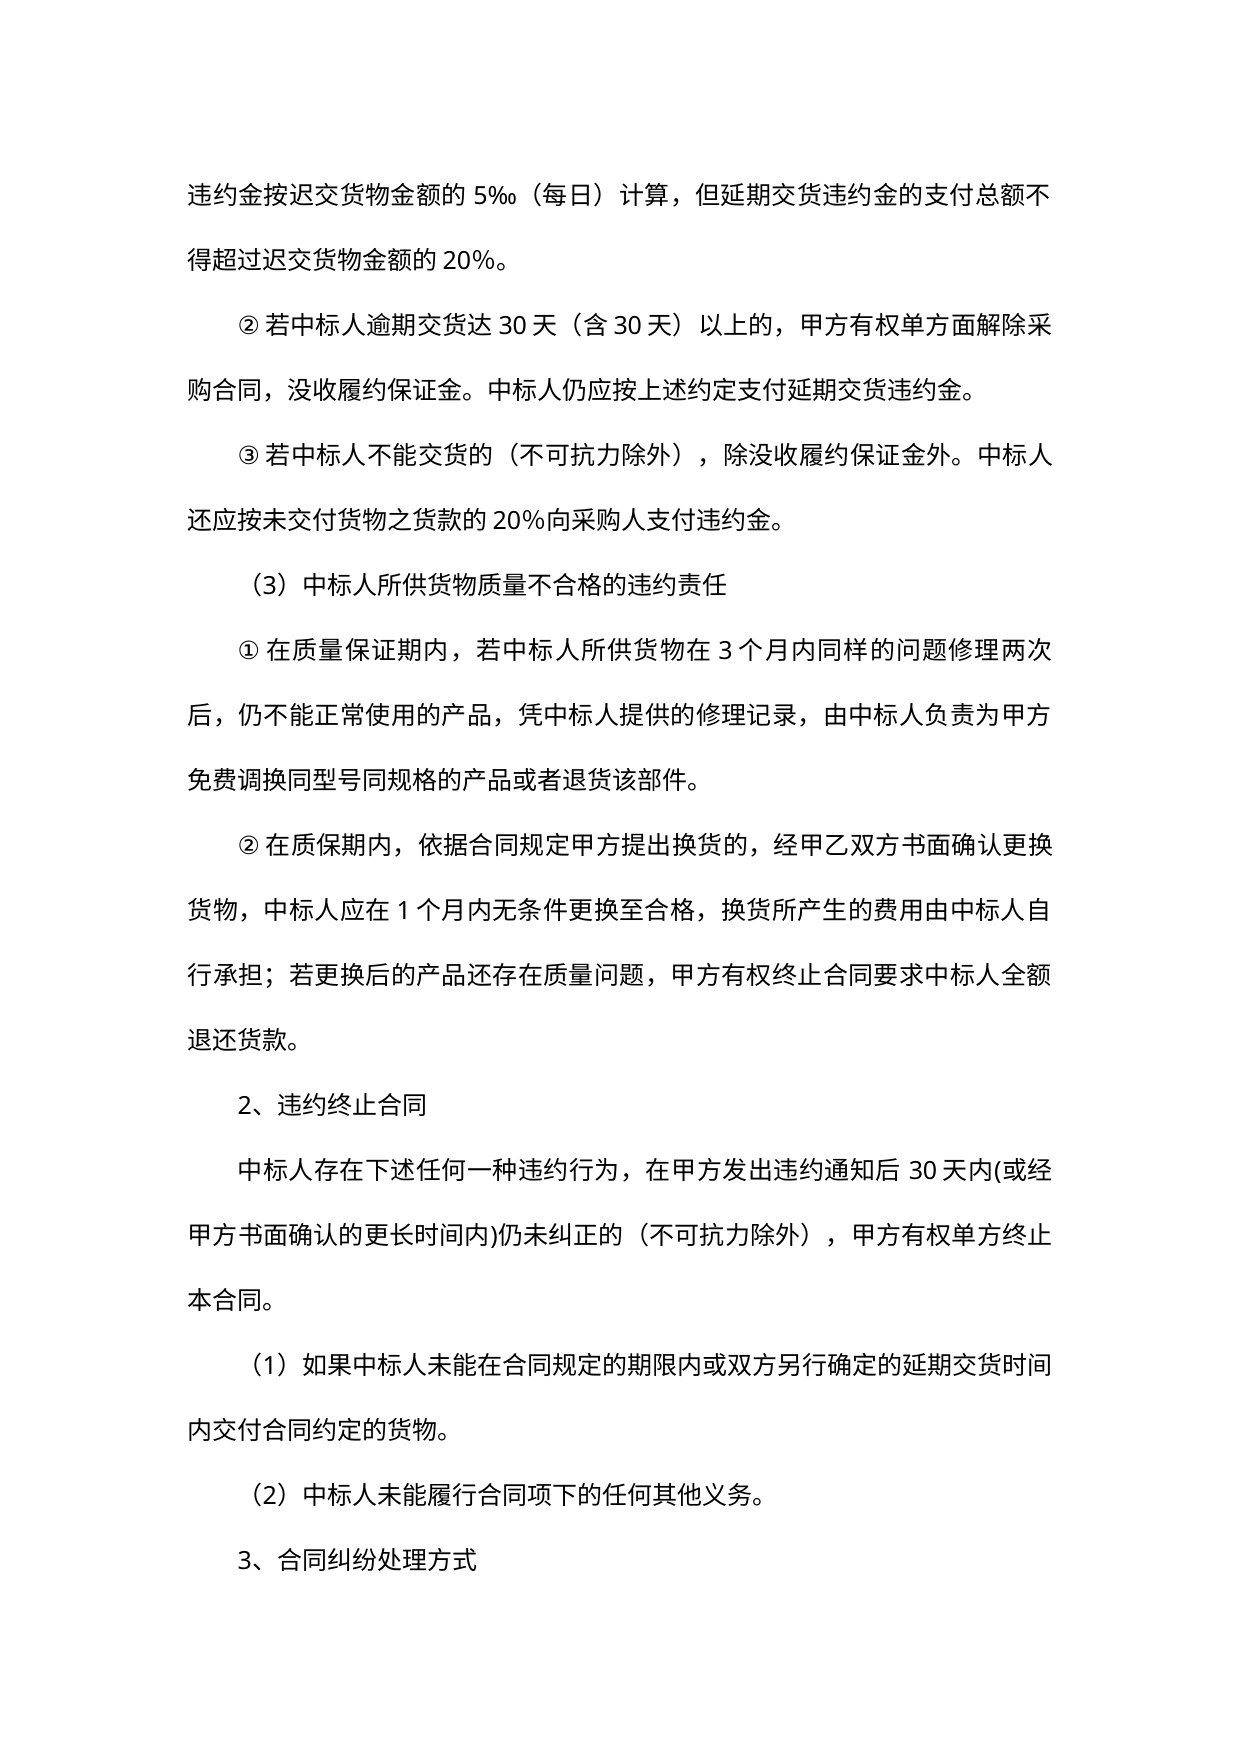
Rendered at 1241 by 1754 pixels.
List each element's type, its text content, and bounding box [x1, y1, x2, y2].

text ②在质保期内，依据合同规定甲方提出换货的，经甲乙双方书面确认更换货物，中标人应在1个月内无条件更换至合格，换货所产生的费用由中标人自行承担；若更换后的产品还存在质量问题，甲方有权终止合同要求中标人全额退还货款。 [187, 812, 1053, 1072]
text （2）中标人未能履行合同项下的任何其他义务。 [187, 1462, 1053, 1527]
text （3）中标人所供货物质量不合格的违约责任 [187, 552, 1053, 617]
text 3、合同纠纷处理方式 [187, 1527, 1053, 1592]
text ②若中标人逾期交货达30天（含30天）以上的，甲方有权单方面解除采购合同，没收履约保证金。中标人仍应按上述约定支付延期交货违约金。 [187, 292, 1053, 422]
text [187, 162, 1053, 292]
text 中标人存在下述任何一种违约行为，在甲方发出违约通知后30天内(或经甲方书面确认的更长时间内)仍未纠正的（不可抗力除外），甲方有权单方终止本合同。 [187, 1137, 1053, 1332]
text 2、违约终止合同 [187, 1072, 1053, 1137]
text （1）如果中标人未能在合同规定的期限内或双方另行确定的延期交货时间内交付合同约定的货物。 [187, 1332, 1053, 1462]
text ①在质量保证期内，若中标人所供货物在3个月内同样的问题修理两次后，仍不能正常使用的产品，凭中标人提供的修理记录，由中标人负责为甲方免费调换同型号同规格的产品或者退货该部件。 [187, 617, 1053, 812]
text ③若中标人不能交货的（不可抗力除外），除没收履约保证金外。中标人还应按未交付货物之货款的20％向采购人支付违约金。 [187, 422, 1053, 552]
